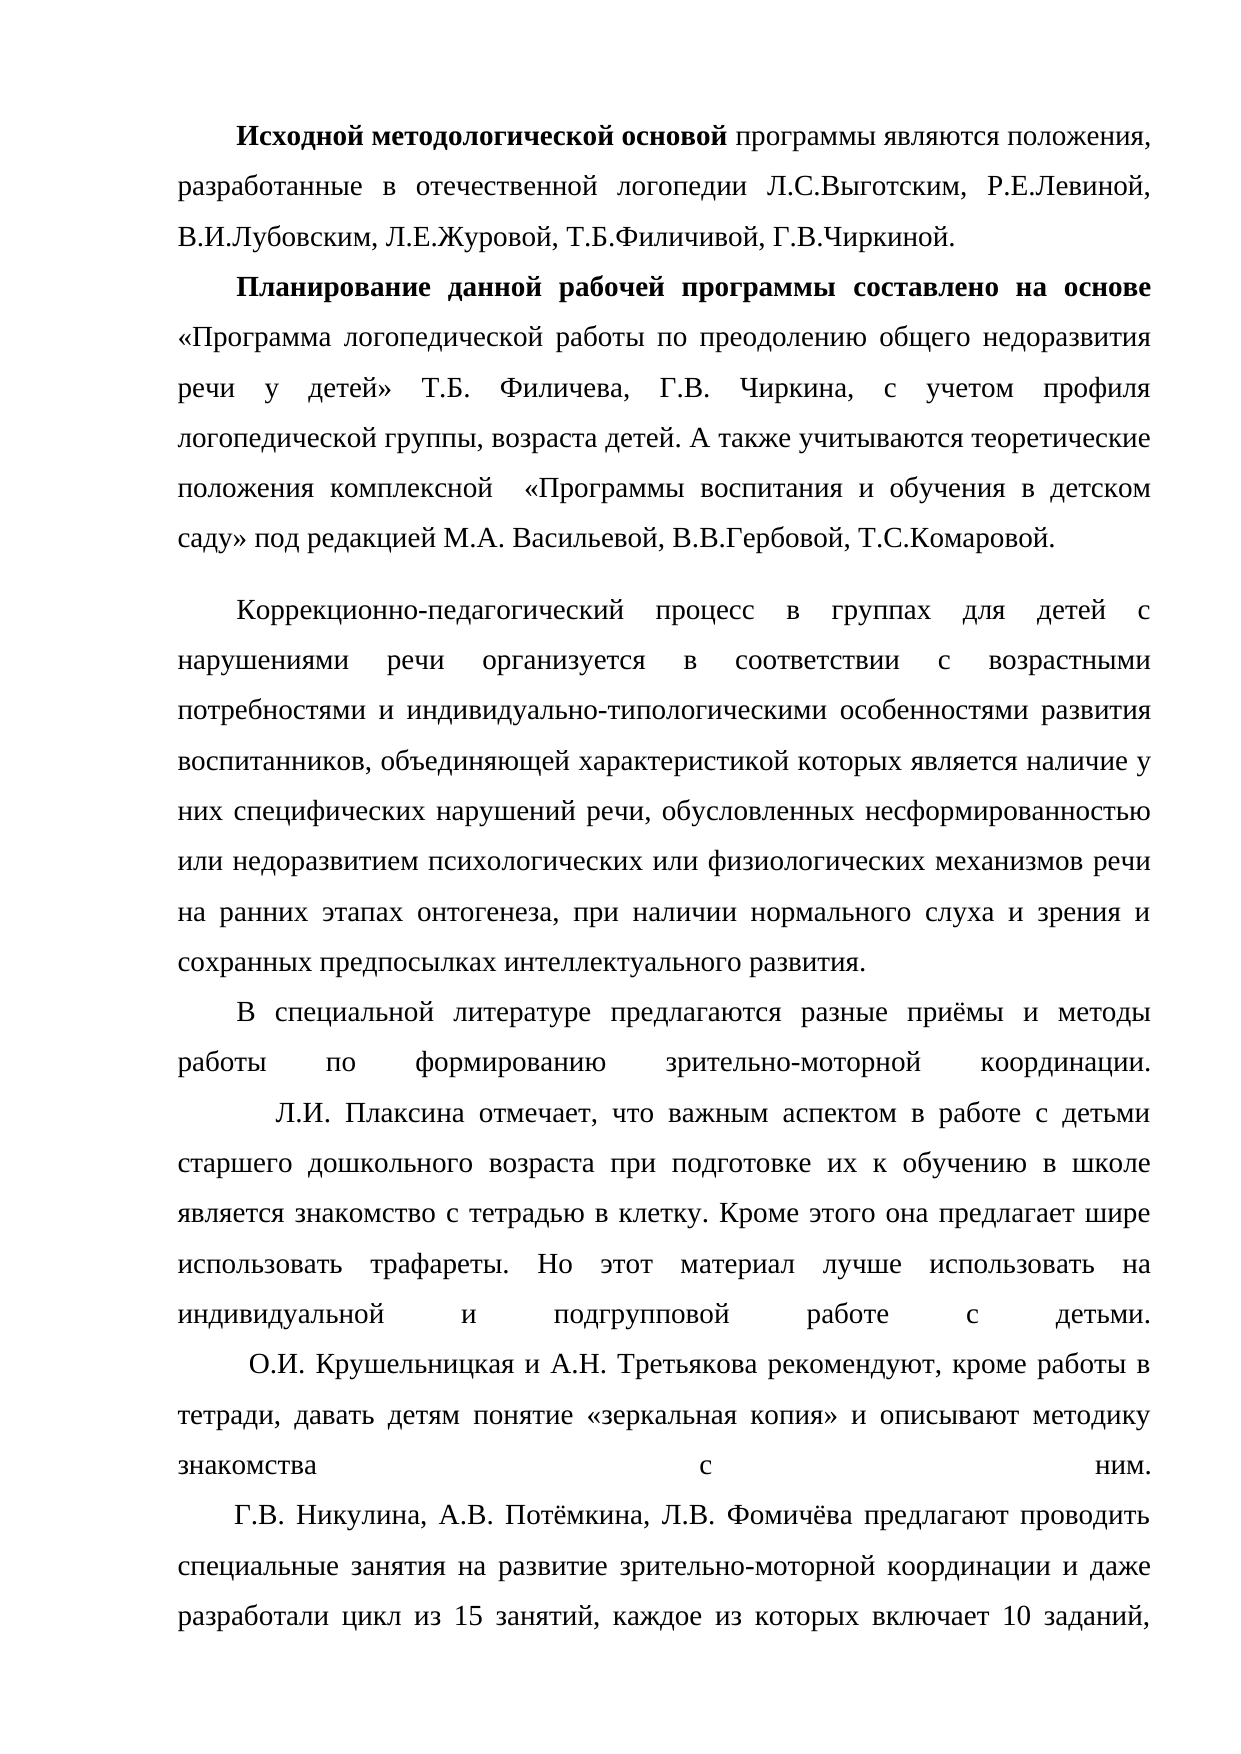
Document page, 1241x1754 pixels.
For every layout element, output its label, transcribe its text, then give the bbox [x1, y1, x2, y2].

text Планирование данной рабочей программы составлено на основе «Программа логопедической работы по преодолению общего недоразвития речи у детей» Т.Б. Филичева, Г.В. Чиркина, с учетом профиля логопедической группы, возраста детей. А также учитываются теоретические положения комплексной «Программы воспитания и обучения в детском саду» под редакцией М.А. Васильевой, В.В.Гербовой, Т.С.Комаровой. [177, 269, 1152, 554]
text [177, 994, 1152, 1632]
text Исходной методологической основой программы являются положения, разработанные в отечественной логопедии Л.С.Выготским, Р.Е.Левиной, В.И.Лубовским, Л.Е.Журовой, Т.Б.Филичивой, Г.В.Чиркиной. [177, 118, 1152, 252]
text Коррекционно-педагогический процесс в группах для детей с нарушениями речи организуется в соответствии с возрастными потребностями и индивидуально-типологическими особенностями развития воспитанников, объединяющей характеристикой которых является наличие у них специфических нарушений речи, обусловленных несформированностью или недоразвитием психологических или физиологических механизмов речи на ранних этапах онтогенеза, при наличии нормального слуха и зрения и сохранных предпосылках интеллектуального развития. [177, 592, 1152, 977]
